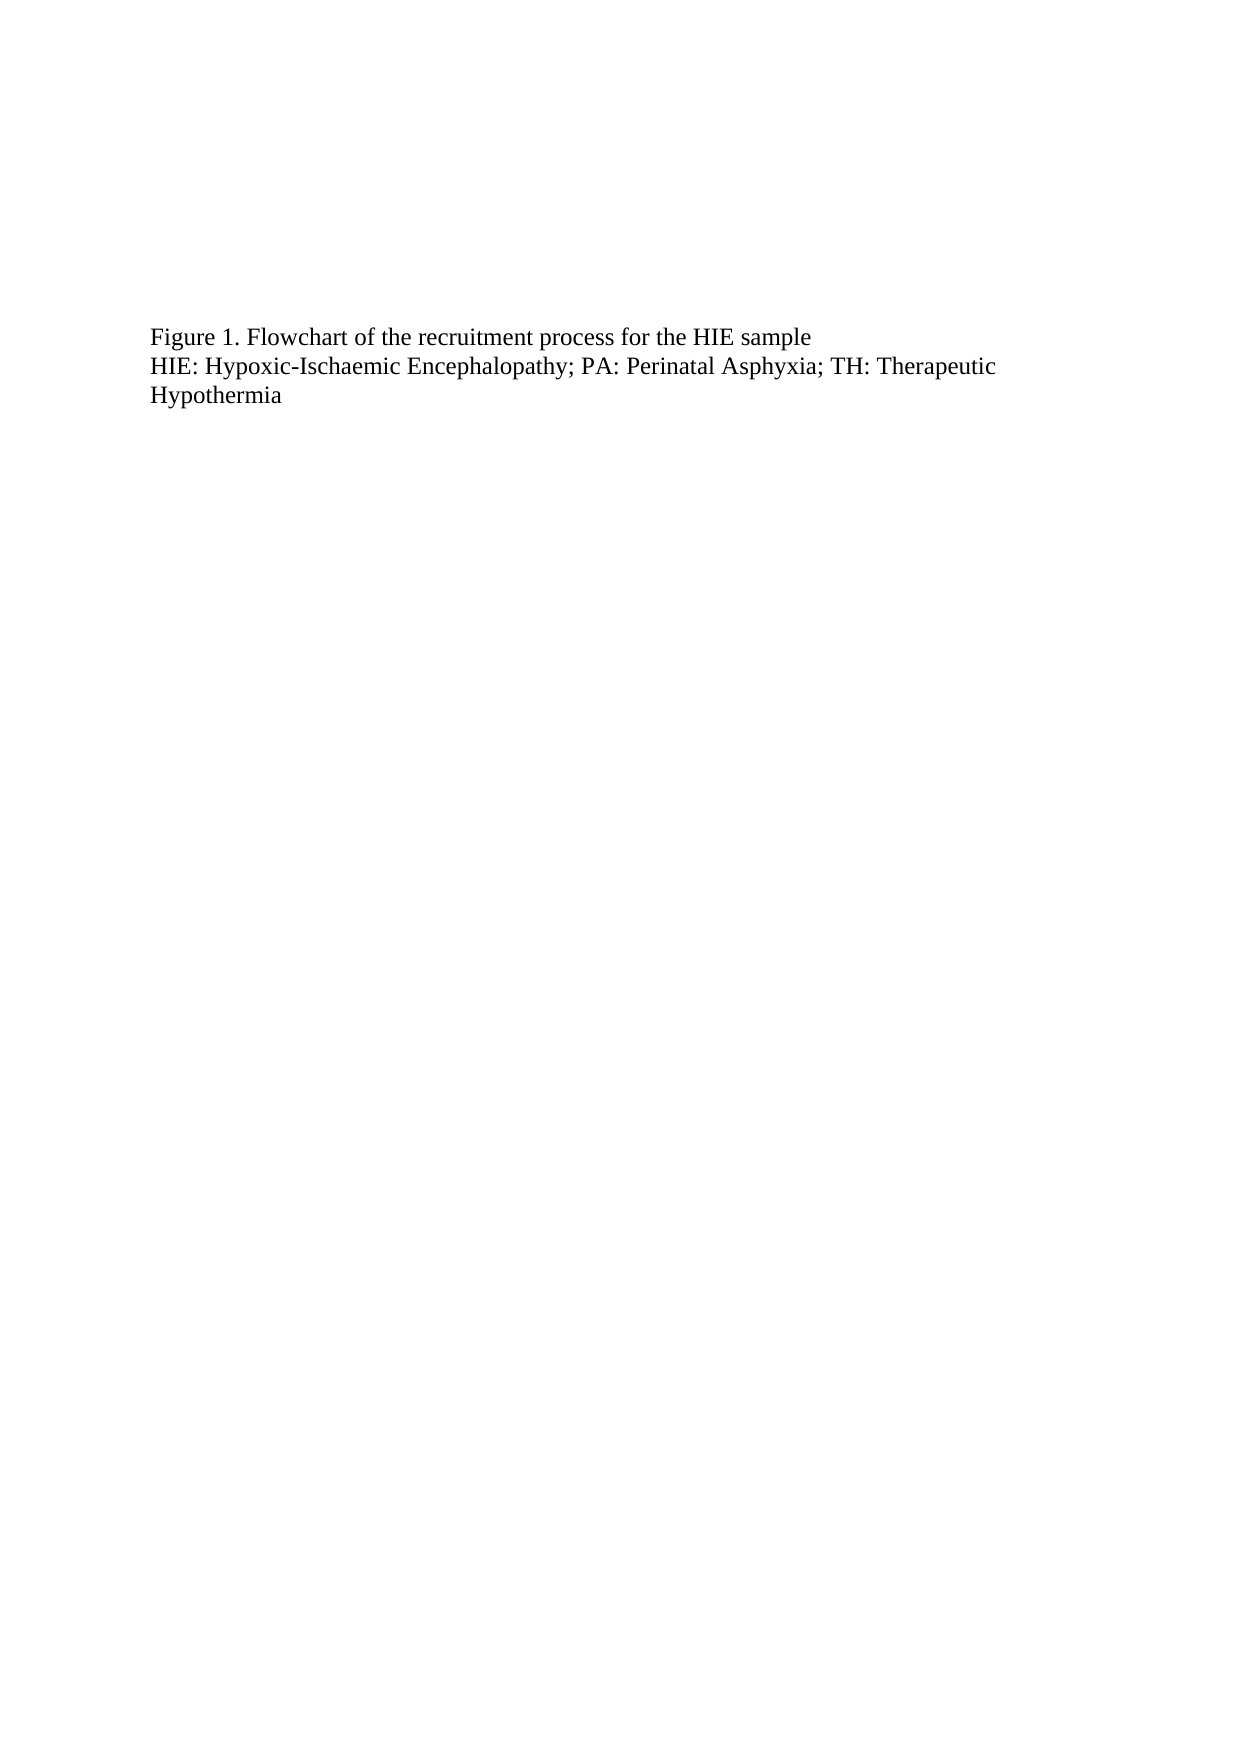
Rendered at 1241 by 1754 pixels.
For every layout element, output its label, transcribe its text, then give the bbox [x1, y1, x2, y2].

text Figure 1. Flowchart of the recruitment process for the HIE sample [150, 322, 1090, 351]
text HIE: Hypoxic-Ischaemic Encephalopathy; PA: Perinatal Asphyxia; TH: Therapeutic Hypothermia [150, 351, 1090, 409]
